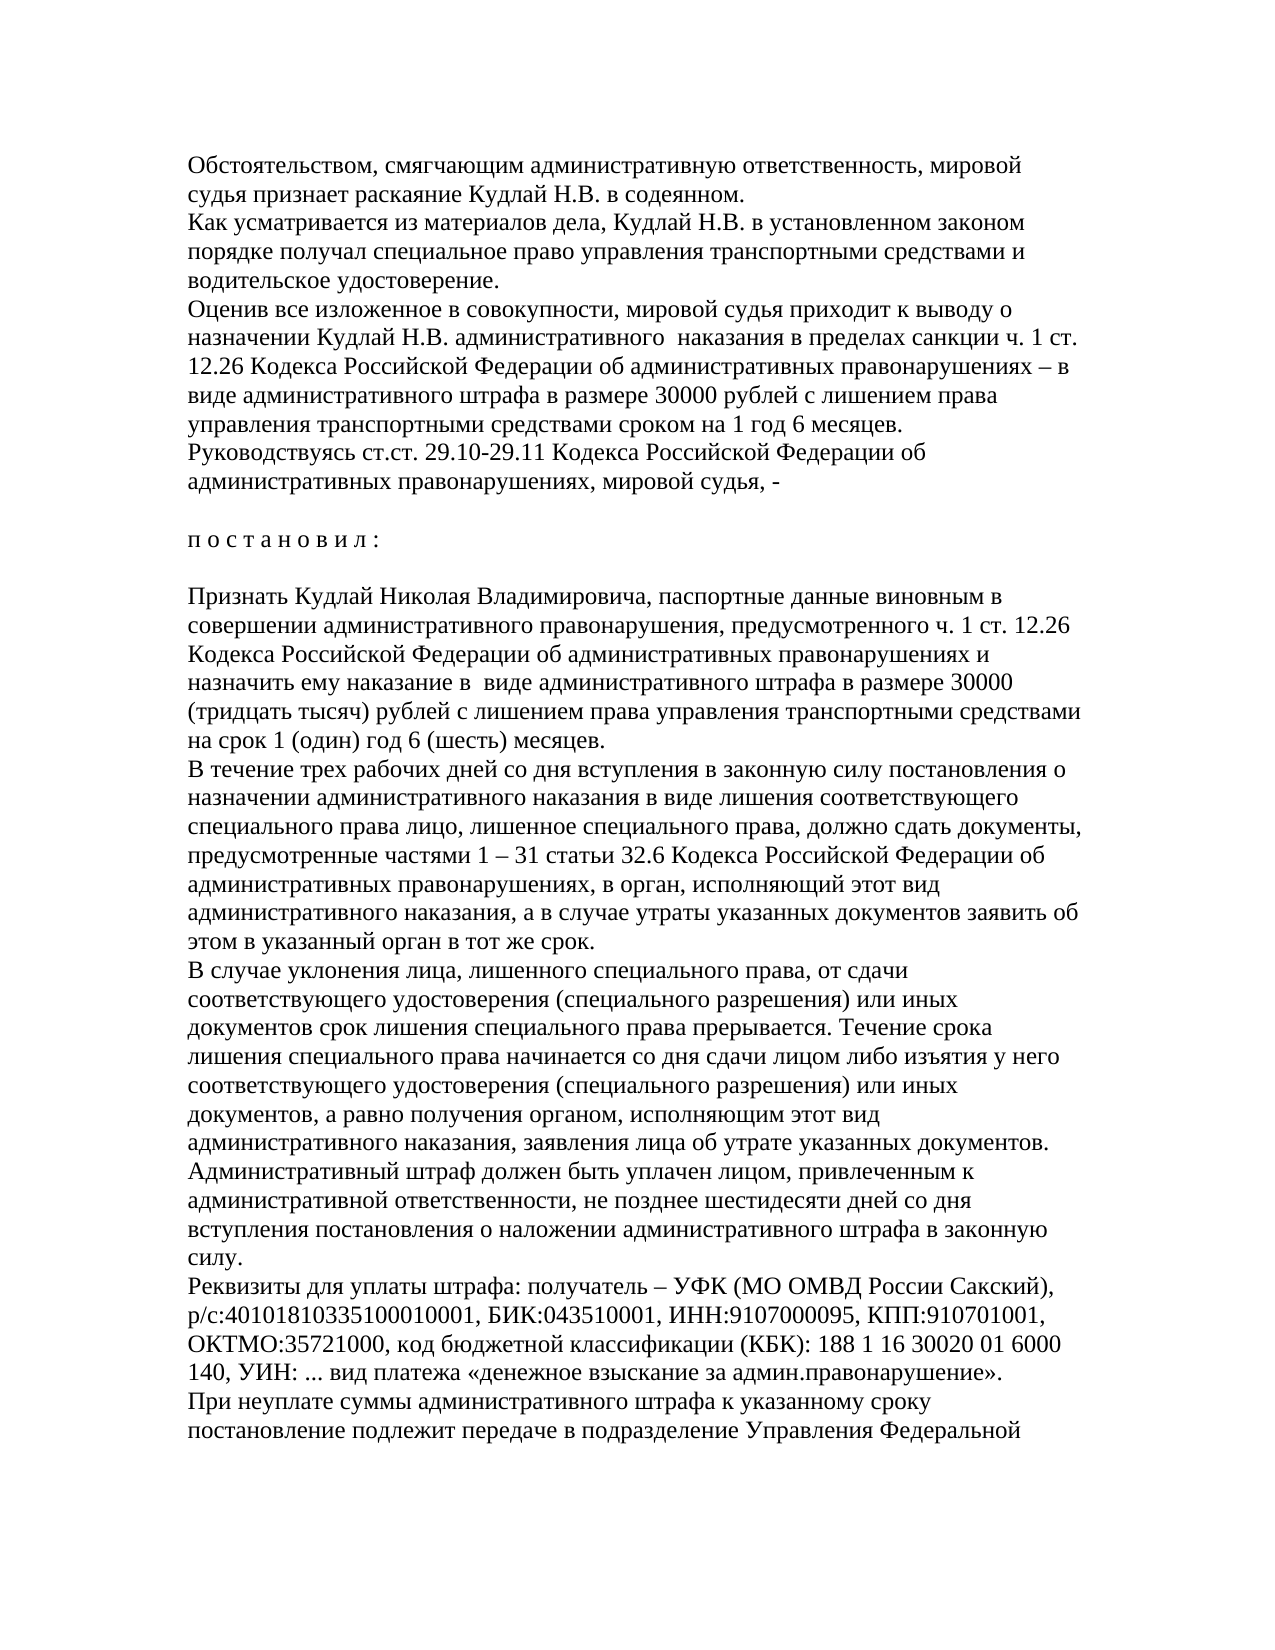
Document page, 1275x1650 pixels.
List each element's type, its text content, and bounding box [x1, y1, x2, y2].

text Руководствуясь ст.ст. 29.10-29.11 Кодекса Российской Федерации об административных правонарушениях, мировой судья, - [187, 437, 1087, 495]
text В случае уклонения лица, лишенного специального права, от сдачи соответствующего удостоверения (специального разрешения) или иных документов срок лишения специального права прерывается. Течение срока лишения специального права начинается со дня сдачи лицом либо изъятия у него соответствующего удостоверения (специального разрешения) или иных документов, а равно получения органом, исполняющим этот вид административного наказания, заявления лица об утрате указанных документов. [187, 955, 1087, 1156]
text Оценив все изложенное в совокупности, мировой судья приходит к выводу о назначении Кудлай Н.В. административного наказания в пределах санкции ч. 1 ст. 12.26 Кодекса Российской Федерации об административных правонарушениях – в виде административного штрафа в размере 30000 рублей с лишением права управления транспортными средствами сроком на 1 год 6 месяцев. [187, 294, 1087, 437]
text Обстоятельством, смягчающим административную ответственность, мировой судья признает раскаяние Кудлай Н.В. в содеянном. [187, 150, 1087, 207]
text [187, 1386, 1087, 1444]
text п о с т а н о в и л : [187, 524, 1087, 552]
text Как усматривается из материалов дела, Кудлай Н.В. в установленном законом порядке получал специальное право управления транспортными средствами и водительское удостоверение. [187, 207, 1087, 294]
text Реквизиты для уплаты штрафа: получатель – УФК (МО ОМВД России Сакский), р/с:40101810335100010001, БИК:043510001, ИНН:9107000095, КПП:910701001, ОКТМО:35721000, код бюджетной классификации (КБК): 188 1 16 30020 01 6000 140, УИН: ... вид платежа «денежное взыскание за админ.правонарушение». [187, 1271, 1087, 1386]
text В течение трех рабочих дней со дня вступления в законную силу постановления о назначении административного наказания в виде лишения соответствующего специального права лицо, лишенное специального права, должно сдать документы, предусмотренные частями 1 – 31 статьи 32.6 Кодекса Российской Федерации об административных правонарушениях, в орган, исполняющий этот вид административного наказания, а в случае утраты указанных документов заявить об этом в указанный орган в тот же срок. [187, 754, 1087, 955]
text Признать Кудлай Николая Владимировича, паспортные данные виновным в совершении административного правонарушения, предусмотренного ч. 1 ст. 12.26 Кодекса Российской Федерации об административных правонарушениях и назначить ему наказание в виде административного штрафа в размере 30000 (тридцать тысяч) рублей с лишением права управления транспортными средствами на срок 1 (один) год 6 (шесть) месяцев. [187, 581, 1087, 754]
text Административный штраф должен быть уплачен лицом, привлеченным к административной ответственности, не позднее шестидесяти дней со дня вступления постановления о наложении административного штрафа в законную силу. [187, 1156, 1087, 1271]
